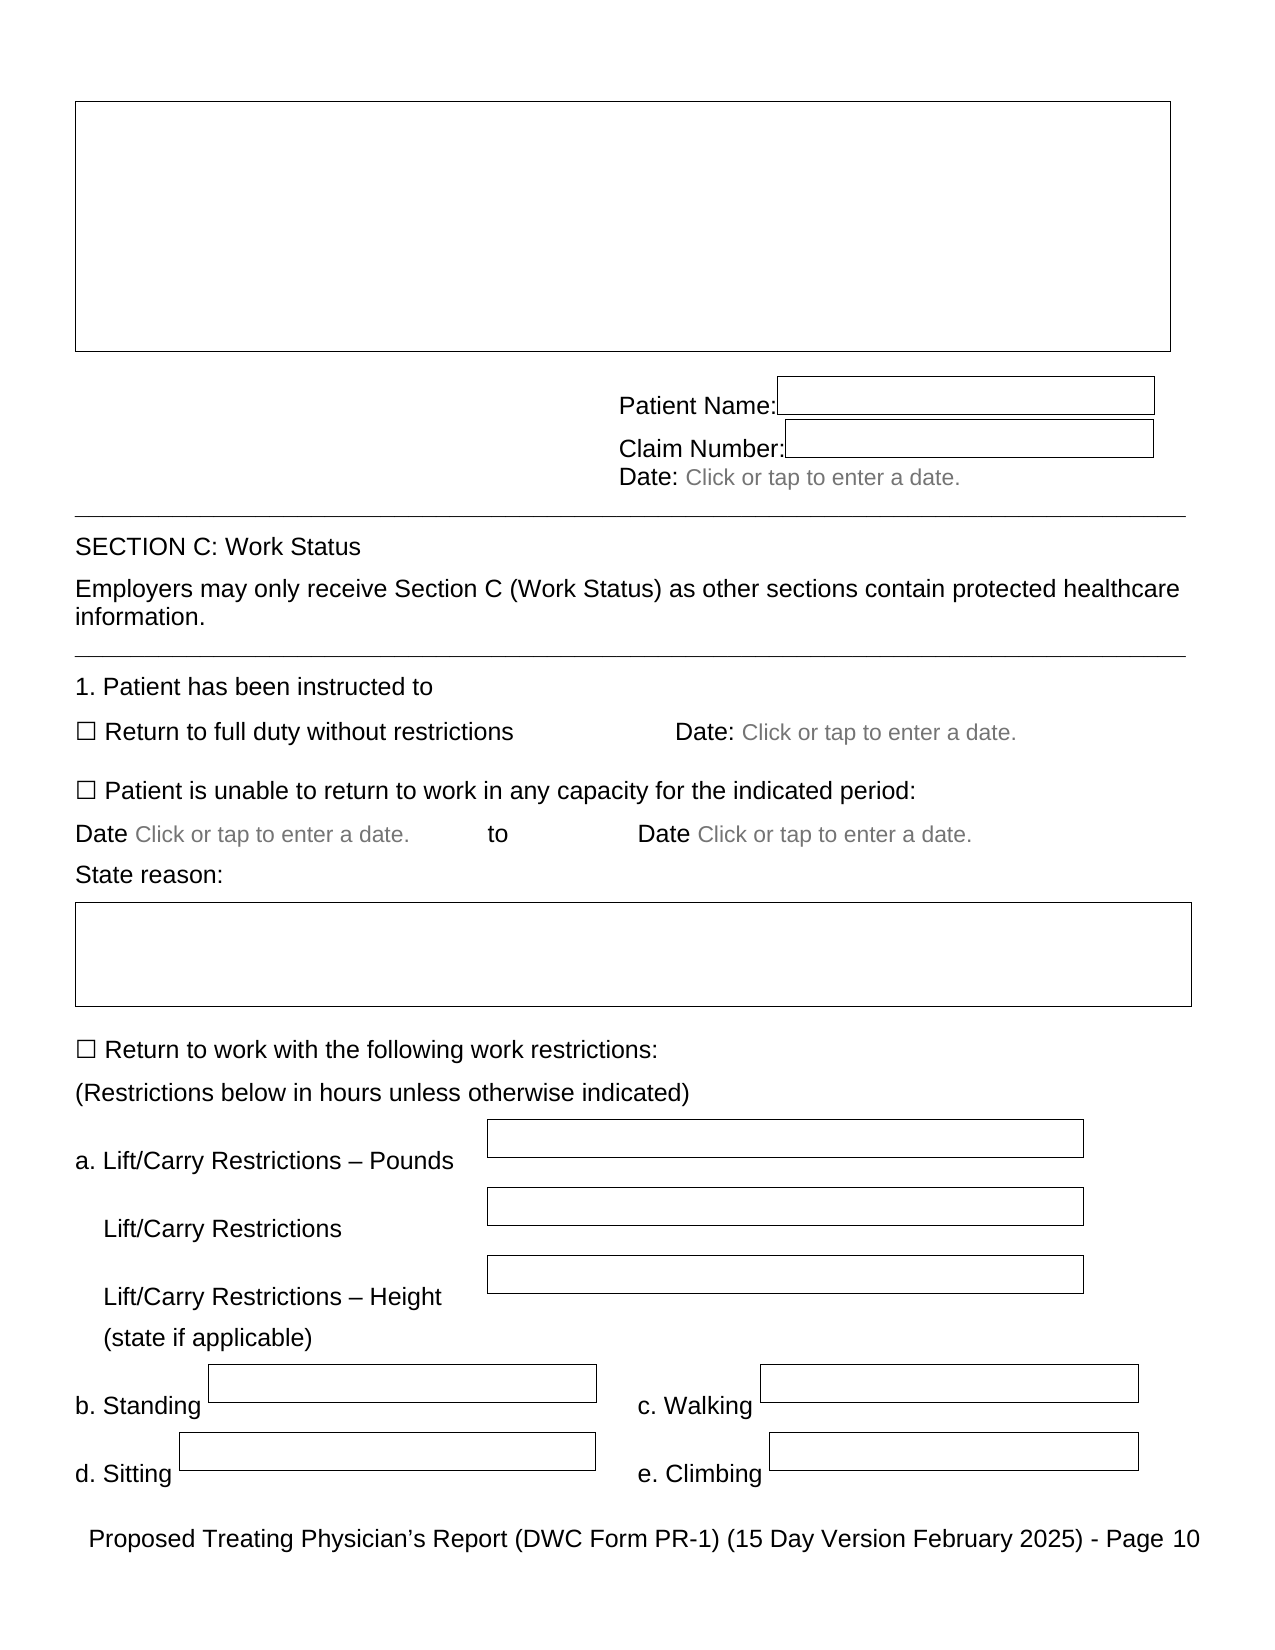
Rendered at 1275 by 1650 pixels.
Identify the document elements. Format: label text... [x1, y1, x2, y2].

text d. Sitting e. Climbing [75, 1432, 1200, 1488]
text Date: [75, 462, 1200, 491]
text b. Standing c. Walking [75, 1364, 1200, 1420]
text Return to work with the following work restrictions: [75, 1031, 1200, 1066]
text Patient Name: [75, 376, 1200, 419]
text SECTION C: Work Status [75, 532, 1200, 561]
text Return to full duty without restrictions Date: [75, 713, 1200, 748]
text 1. Patient has been instructed to [75, 672, 1200, 701]
text Date to Date [75, 819, 1200, 848]
text ________________________________________________________________________________ [75, 491, 1200, 520]
text ________________________________________________________________________________ [75, 631, 1200, 660]
text Patient is unable to return to work in any capacity for the indicated period: [75, 773, 1200, 807]
text (Restrictions below in hours unless otherwise indicated) [75, 1078, 1200, 1107]
text Employers may only receive Section C (Work Status) as other sections contain protected healthcare information. [75, 573, 1200, 631]
text State reason: [75, 860, 1200, 889]
text a. Lift/Carry Restrictions – Pounds [75, 1119, 1200, 1175]
text Lift/Carry Restrictions [75, 1187, 1200, 1243]
text (state if applicable) [75, 1323, 1200, 1352]
text Lift/Carry Restrictions – Height [75, 1255, 1200, 1311]
text Claim Number: [75, 419, 1200, 462]
